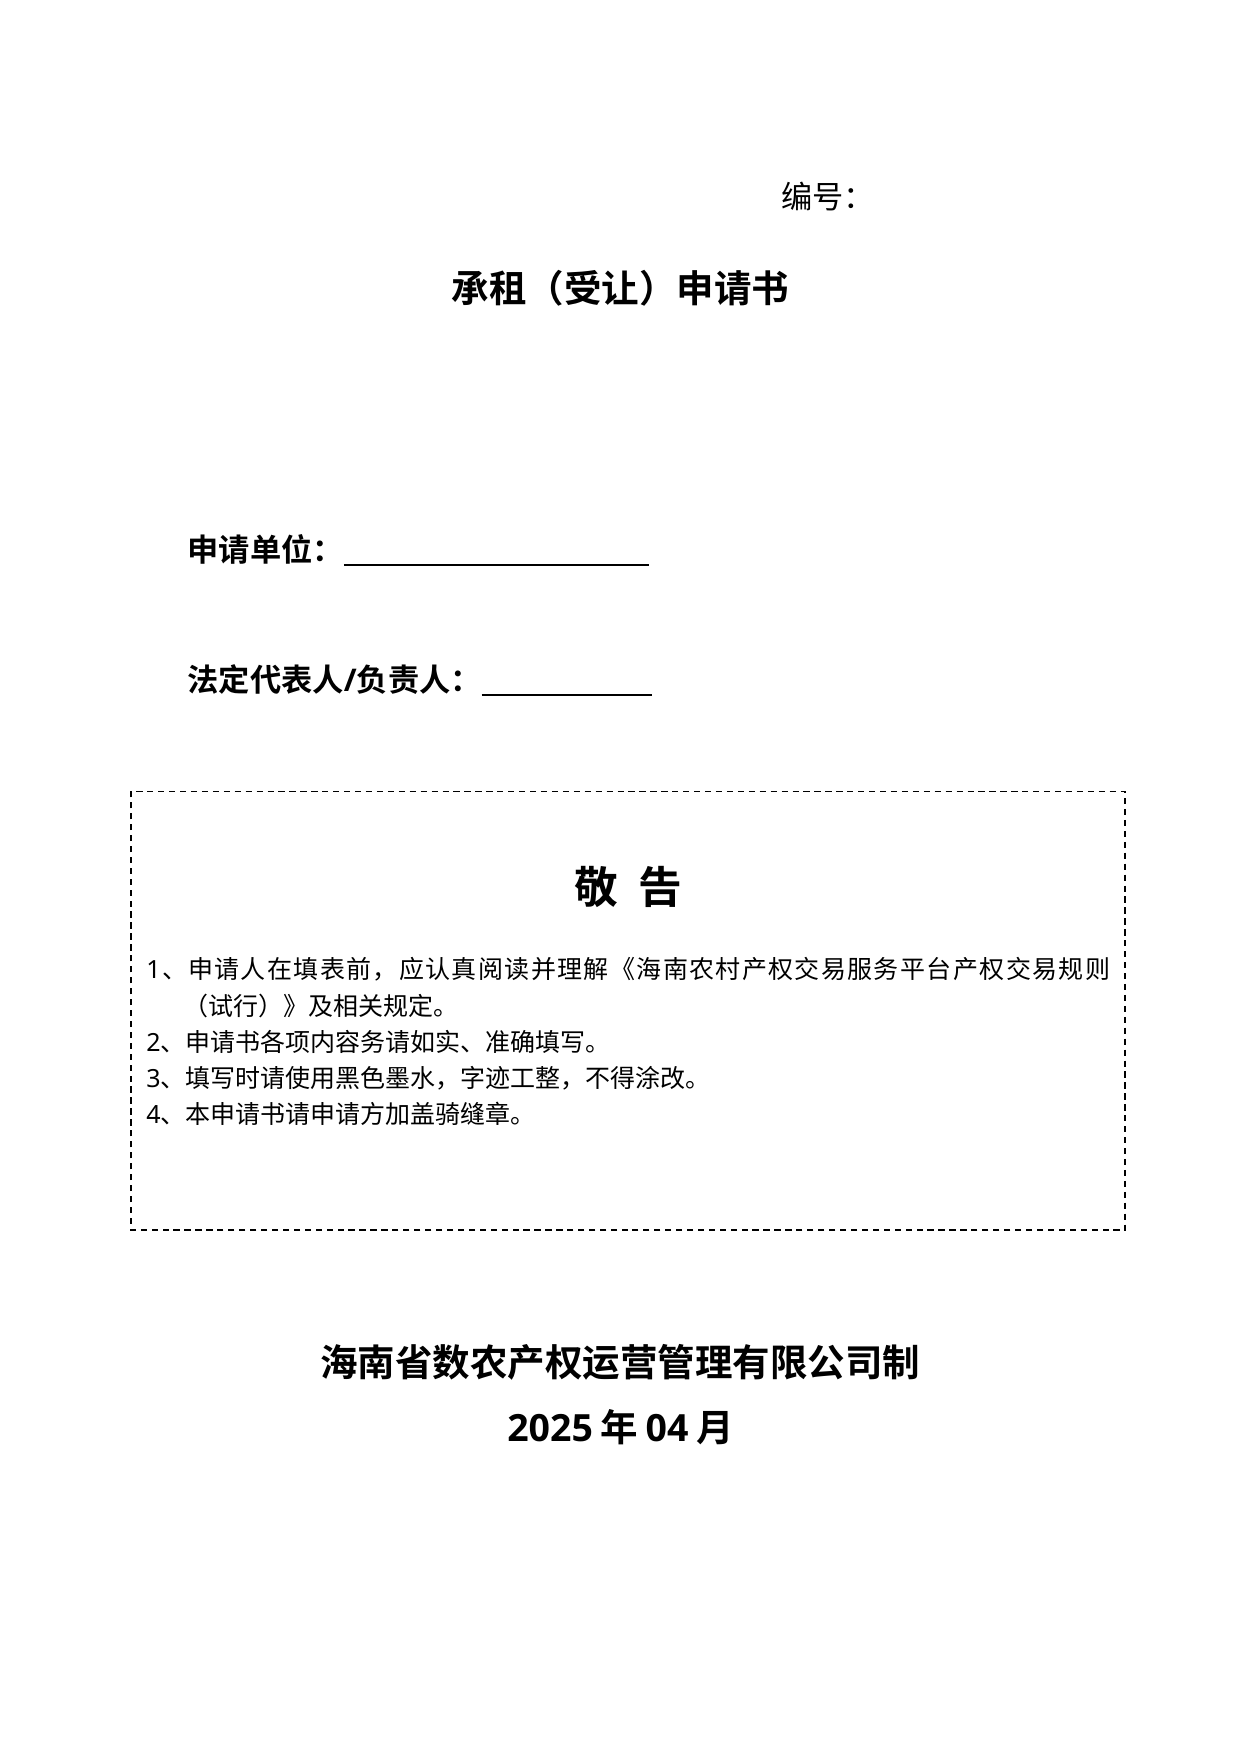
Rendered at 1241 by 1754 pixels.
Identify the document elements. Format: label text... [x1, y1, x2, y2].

text 申请单位： [187, 515, 1053, 580]
text 法定代表人/负责人： [187, 645, 1053, 710]
subtitle 承租（受让）申请书 [187, 254, 1053, 319]
text 海南省数农产权运营管理有限公司制 [187, 1328, 1053, 1393]
text 编号： [187, 162, 1053, 227]
text 2025年04月 [187, 1393, 1053, 1458]
